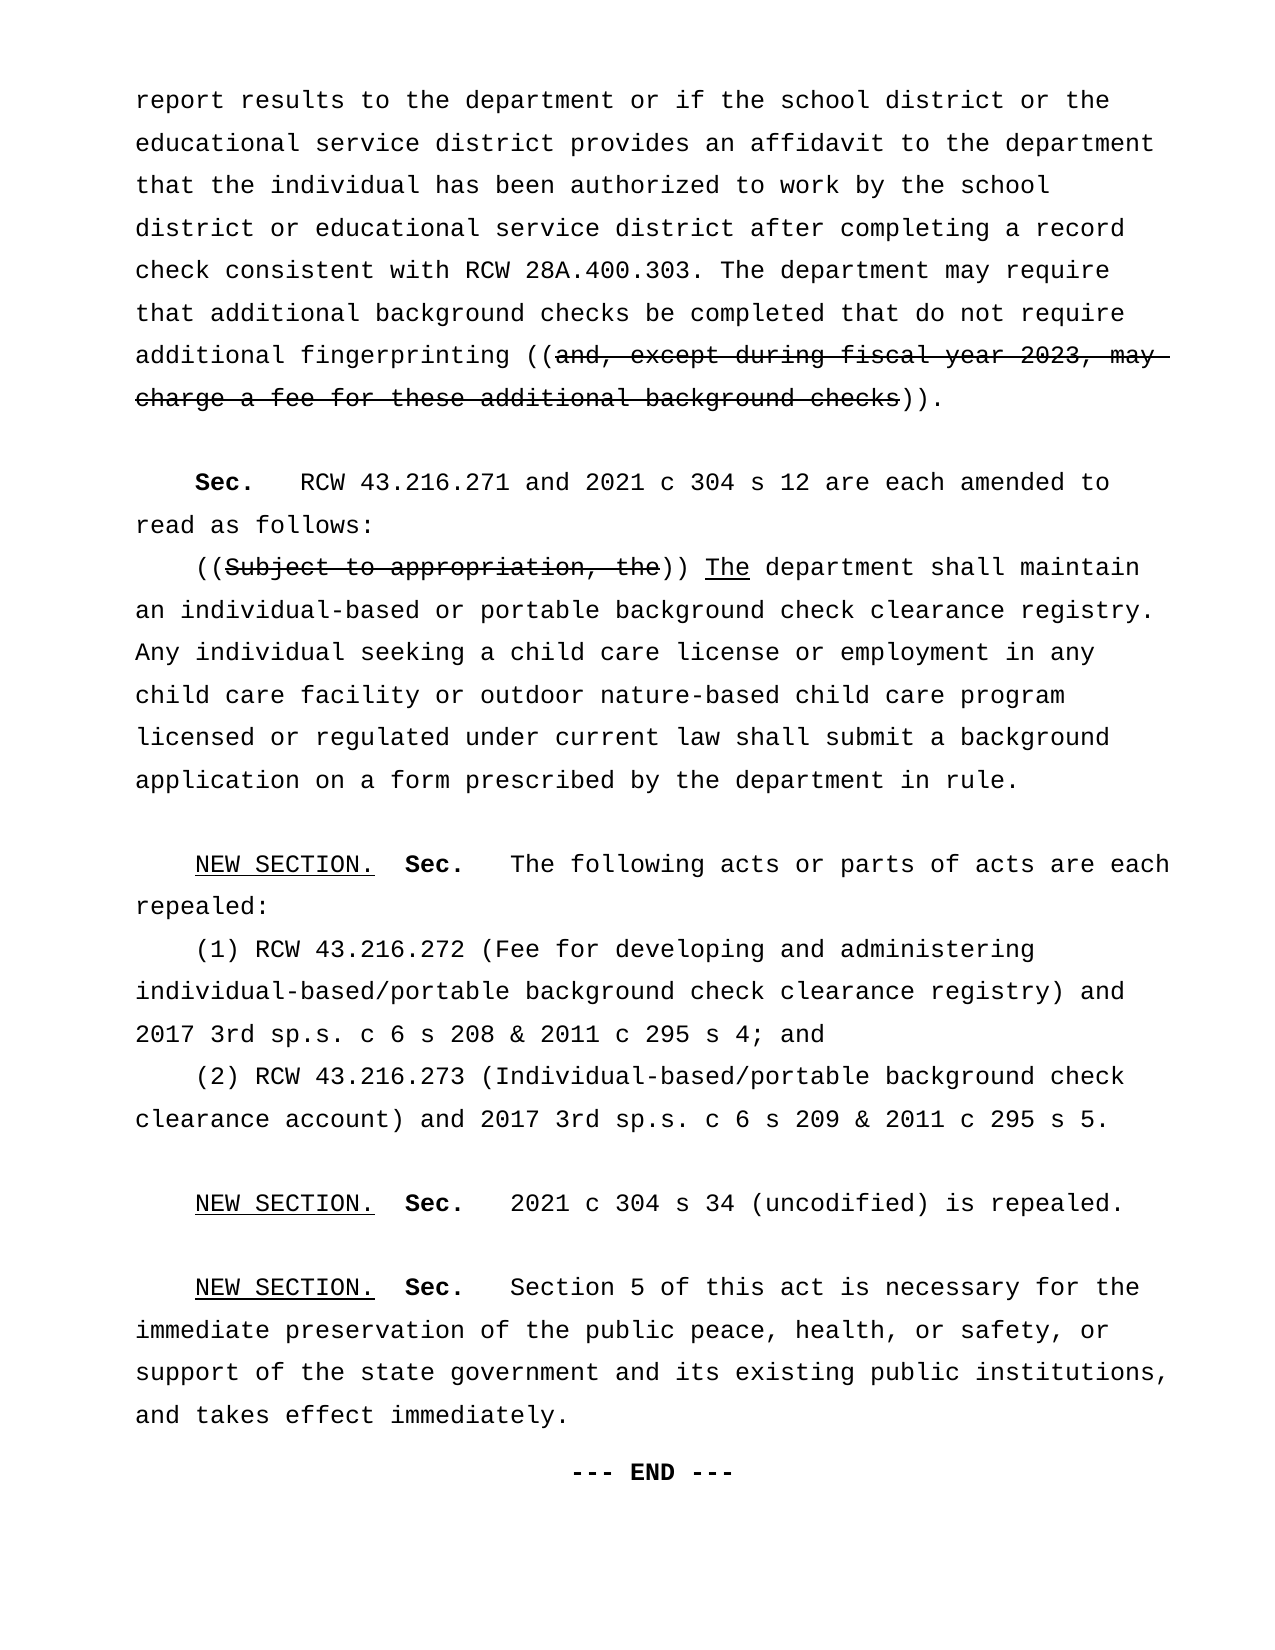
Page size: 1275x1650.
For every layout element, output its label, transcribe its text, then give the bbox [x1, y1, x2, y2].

text NEW SECTION. Sec. The following acts or parts of acts are each repealed: [135, 838, 1170, 923]
text ((Subject to appropriation, the)) The department shall maintain an individual-based or portable background check clearance registry. Any individual seeking a child care license or employment in any child care facility or outdoor nature-based child care program licensed or regulated under current law shall submit a background application on a form prescribed by the department in rule. [135, 542, 1170, 797]
text --- END --- [135, 1460, 1170, 1488]
text (1) RCW 43.216.272 (Fee for developing and administering individual-based/portable background check clearance registry) and 2017 3rd sp.s. c 6 s 208 & 2011 c 295 s 4; and [135, 923, 1170, 1051]
text NEW SECTION. Sec. 2021 c 304 s 34 (uncodified) is repealed. [135, 1177, 1170, 1220]
text NEW SECTION. Sec. Section 5 of this act is necessary for the immediate preservation of the public peace, health, or safety, or support of the state government and its existing public institutions, and takes effect immediately. [135, 1262, 1170, 1432]
text Sec. RCW 43.216.271 and 2021 c 304 s 12 are each amended to read as follows: [135, 457, 1170, 542]
text (2) RCW 43.216.273 (Individual-based/portable background check clearance account) and 2017 3rd sp.s. c 6 s 209 & 2011 c 295 s 5. [135, 1051, 1170, 1136]
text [135, 75, 1170, 415]
